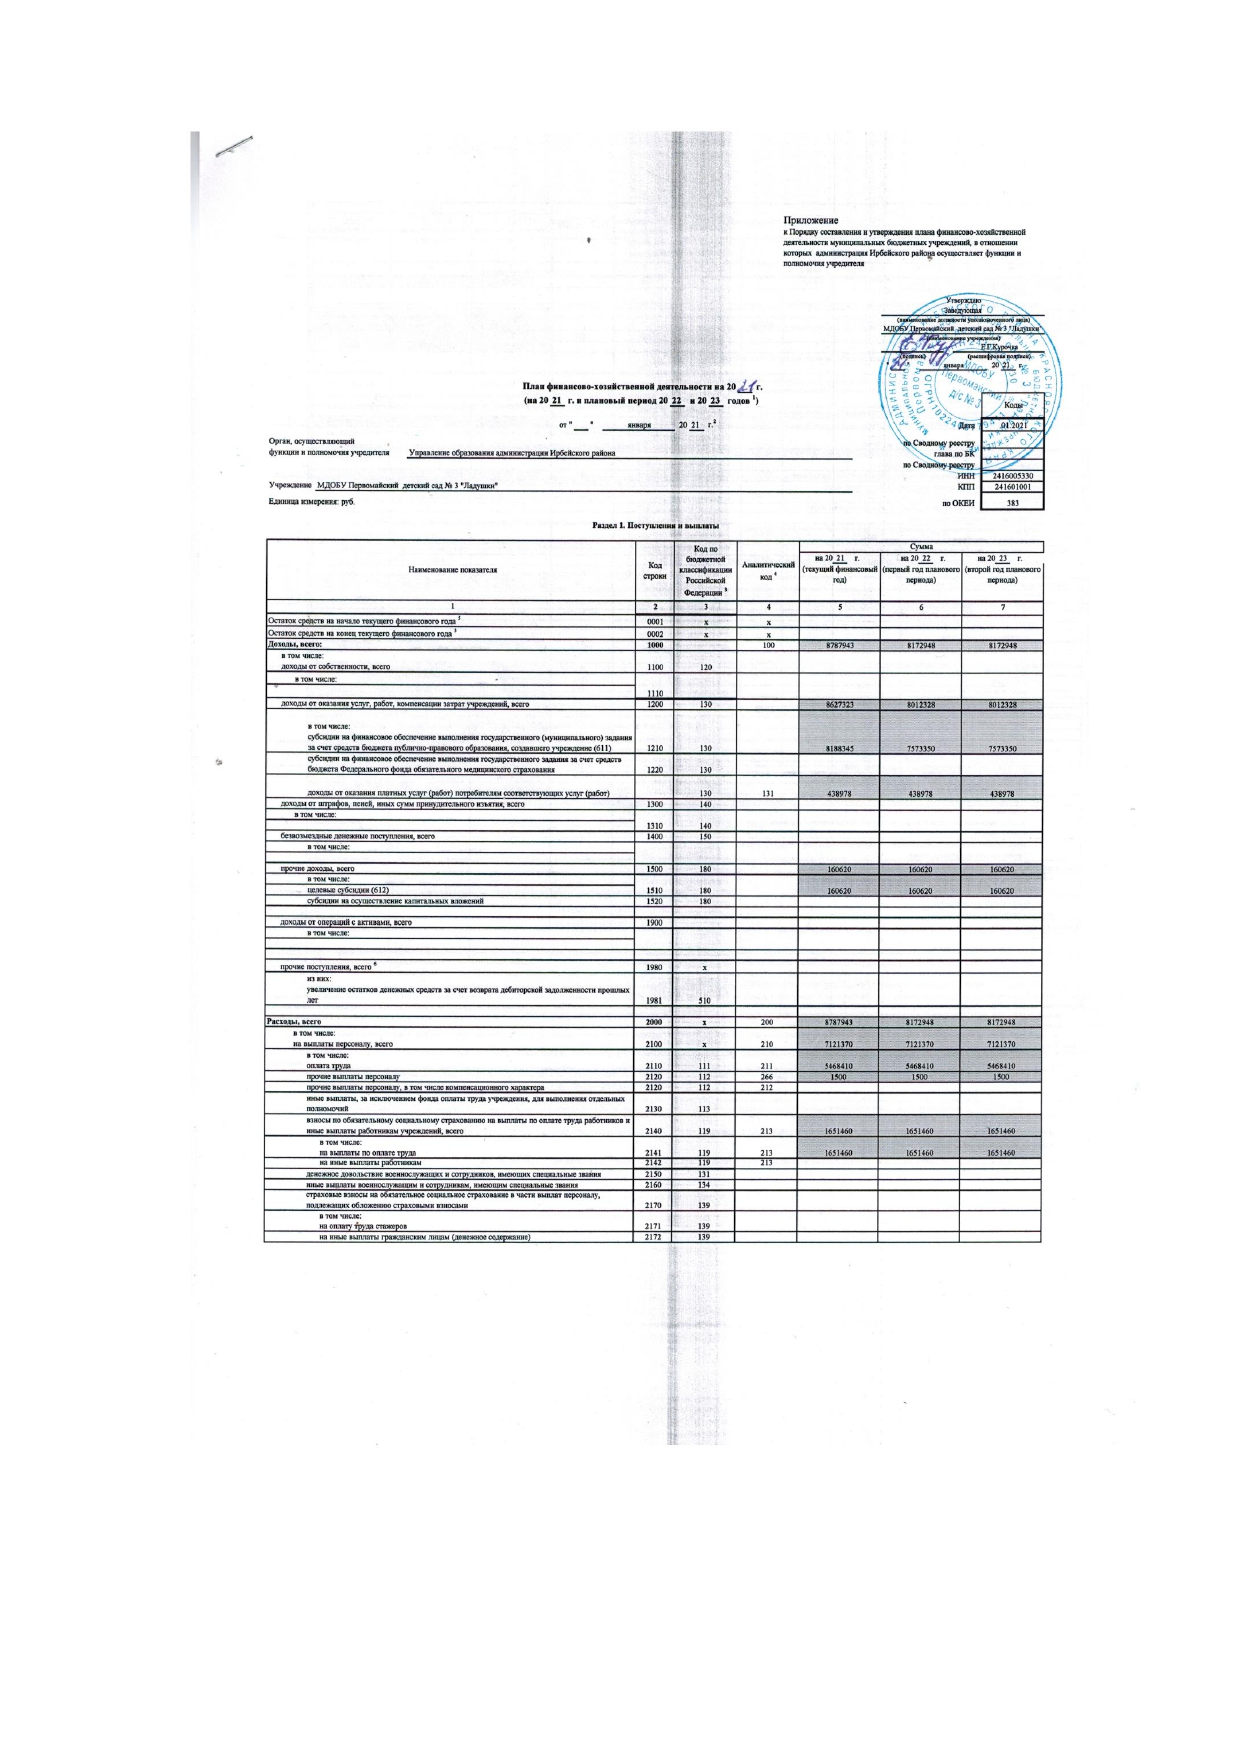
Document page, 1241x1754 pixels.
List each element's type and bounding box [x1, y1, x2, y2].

picture [177, 118, 1152, 1459]
